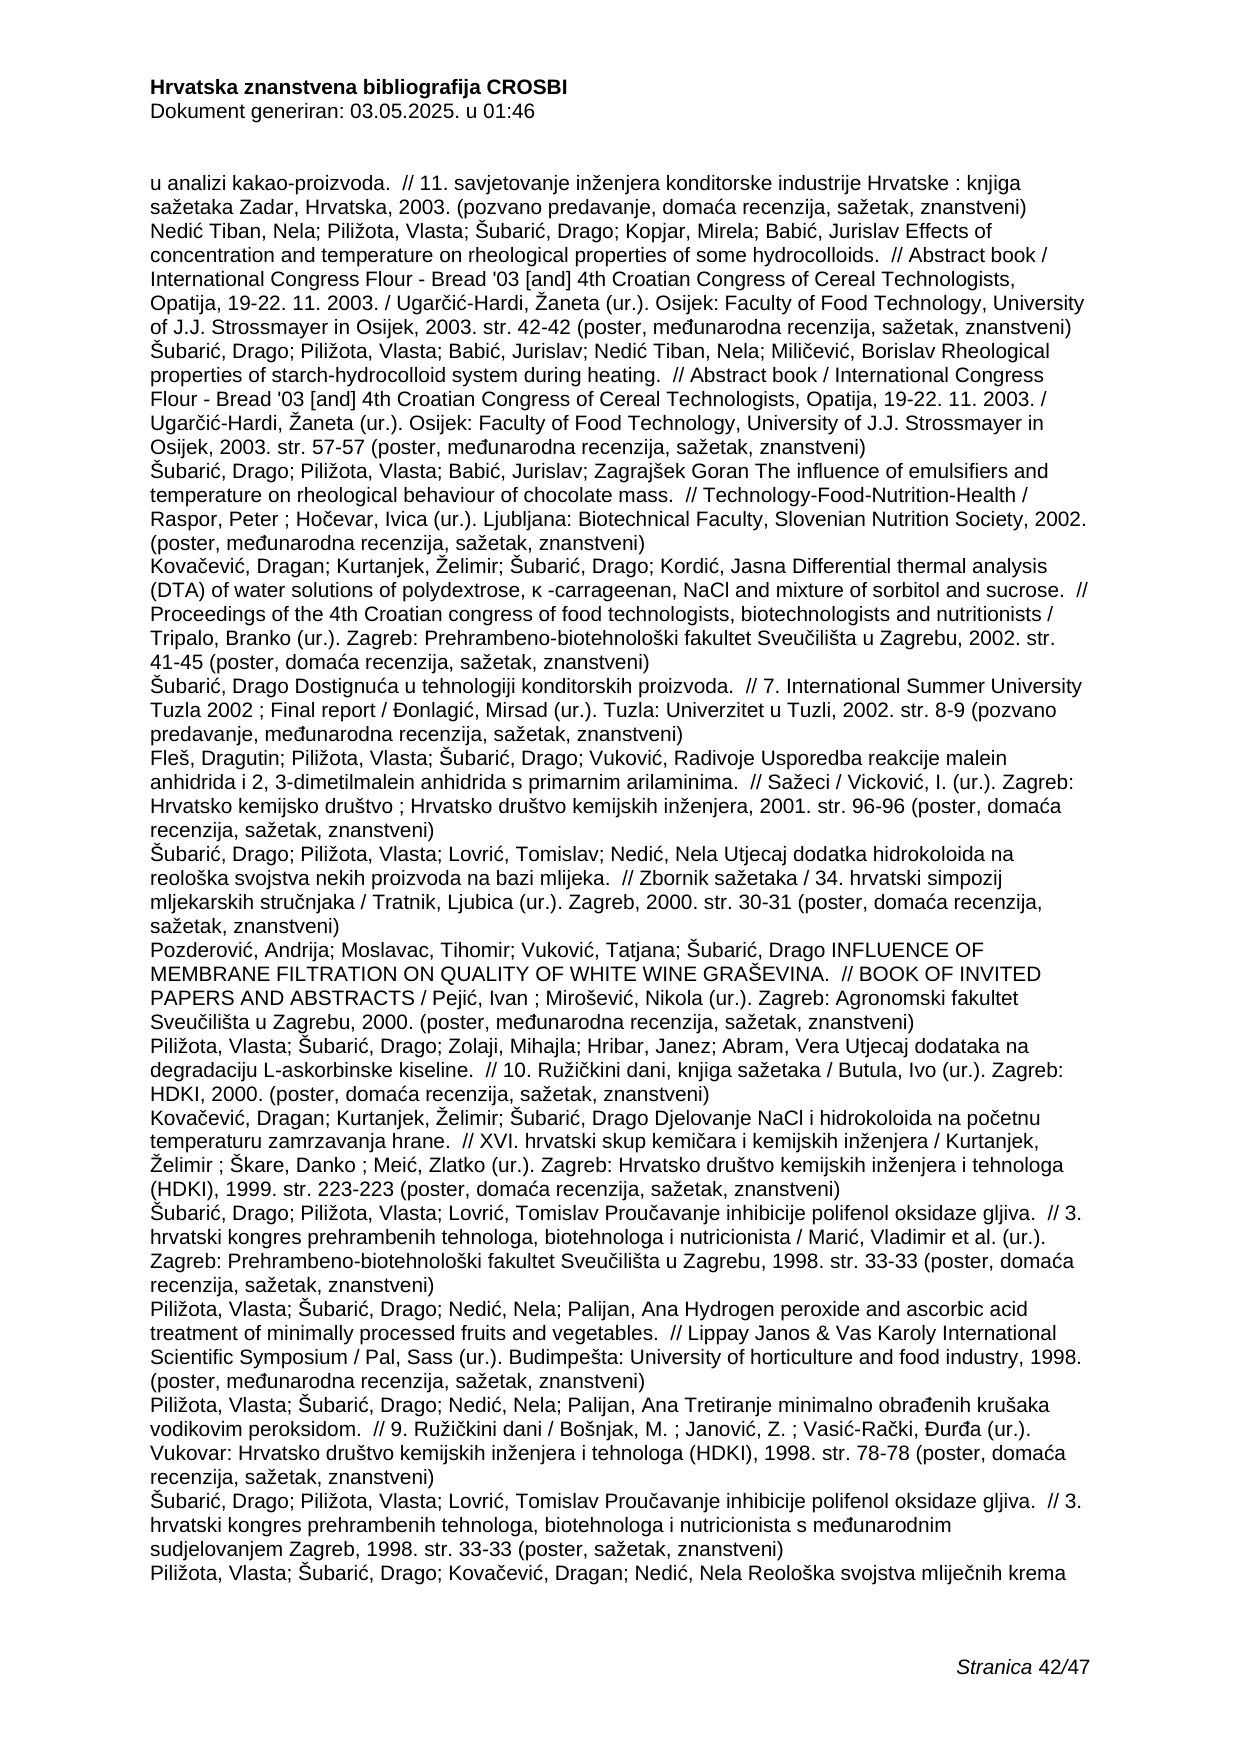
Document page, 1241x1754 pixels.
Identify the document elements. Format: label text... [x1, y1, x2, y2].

text Šubarić, Drago [150, 674, 1090, 746]
text Pozderović, Andrija; Moslavac, Tihomir; Vuković, Tatjana; Šubarić, Drago [150, 938, 1090, 1033]
text Kovačević, Dragan; Kurtanjek, Želimir; Šubarić, Drago [150, 1105, 1090, 1201]
text Fleš, Dragutin; Piližota, Vlasta; Šubarić, Drago; Vuković, Radivoje [150, 746, 1090, 842]
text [150, 171, 1090, 219]
text Šubarić, Drago; Piližota, Vlasta; Lovrić, Tomislav [150, 1489, 1090, 1561]
text Šubarić, Drago; Piližota, Vlasta; Babić, Jurislav; Nedić Tiban, Nela; Miličević, Borislav [150, 339, 1090, 458]
text Šubarić, Drago; Piližota, Vlasta; Lovrić, Tomislav; Nedić, Nela [150, 842, 1090, 938]
text Šubarić, Drago; Piližota, Vlasta; Lovrić, Tomislav [150, 1201, 1090, 1297]
text Piližota, Vlasta; Šubarić, Drago; Nedić, Nela; Palijan, Ana [150, 1393, 1090, 1489]
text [150, 1561, 1090, 1584]
text Piližota, Vlasta; Šubarić, Drago; Nedić, Nela; Palijan, Ana [150, 1297, 1090, 1393]
text Nedić Tiban, Nela; Piližota, Vlasta; Šubarić, Drago; Kopjar, Mirela; Babić, Jurislav [150, 219, 1090, 339]
text Šubarić, Drago; Piližota, Vlasta; Babić, Jurislav; Zagrajšek Goran [150, 458, 1090, 554]
text Piližota, Vlasta; Šubarić, Drago; Zolaji, Mihajla; Hribar, Janez; Abram, Vera [150, 1033, 1090, 1105]
text Kovačević, Dragan; Kurtanjek, Želimir; Šubarić, Drago; Kordić, Jasna [150, 554, 1090, 674]
